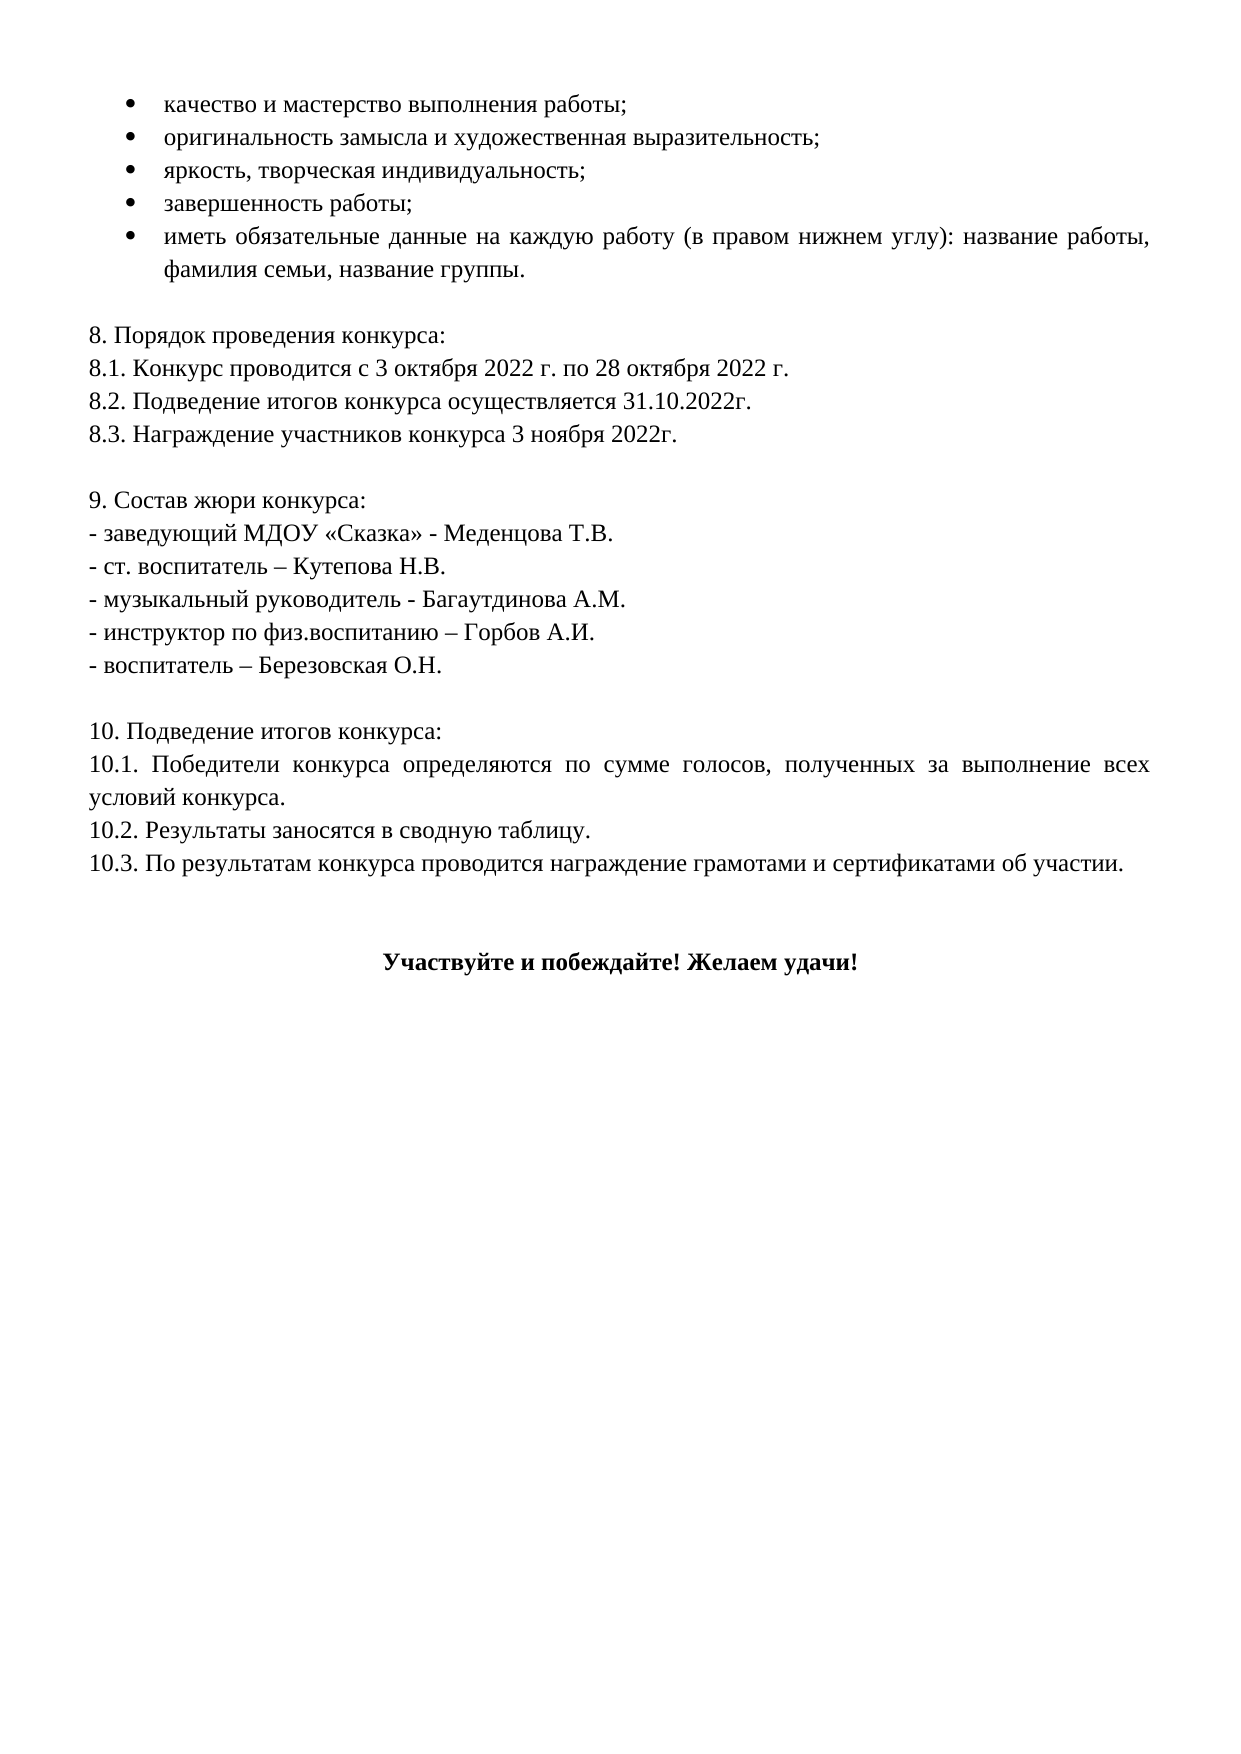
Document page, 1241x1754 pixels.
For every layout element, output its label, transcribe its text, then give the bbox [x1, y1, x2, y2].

list яркость, творческая индивидуальность; [126, 155, 1152, 183]
text 8.3. Награждение участников конкурса 3 ноября 2022г. [89, 419, 1152, 448]
text Участвуйте и побеждайте! Желаем удачи! [89, 947, 1152, 976]
text - воспитатель – Березовская О.Н. [89, 650, 1152, 679]
text - заведующий МДОУ «Сказка» - Меденцова Т.В. [89, 518, 1152, 547]
text - ст. воспитатель – Кутепова Н.В. [89, 551, 1152, 580]
list качество и мастерство выполнения работы; [126, 89, 1152, 117]
text - инструктор по физ.воспитанию – Горбов А.И. [89, 617, 1152, 646]
text 10.3. По результатам конкурса проводится награждение грамотами и сертификатами об участии. [89, 848, 1152, 877]
text 8.1. Конкурс проводится с 3 октября 2022 г. по 28 октября 2022 г. [89, 353, 1152, 382]
text 8.2. Подведение итогов конкурса осуществляется 31.10.2022г. [89, 386, 1152, 414]
list иметь обязательные данные на каждую работу (в правом нижнем углу): название работы, фамилия семьи, название группы. [126, 221, 1152, 282]
text 8. Порядок проведения конкурса: [89, 320, 1152, 348]
list оригинальность замысла и художественная выразительность; [126, 122, 1152, 150]
text - музыкальный руководитель - Багаутдинова А.М. [89, 584, 1152, 613]
text 10.1. Победители конкурса определяются по сумме голосов, полученных за выполнение всех условий конкурса. [89, 749, 1152, 811]
text 9. Состав жюри конкурса: [89, 485, 1152, 514]
text 10.2. Результаты заносятся в сводную таблицу. [89, 815, 1152, 844]
list завершенность работы; [126, 188, 1152, 216]
text 10. Подведение итогов конкурса: [89, 716, 1152, 745]
